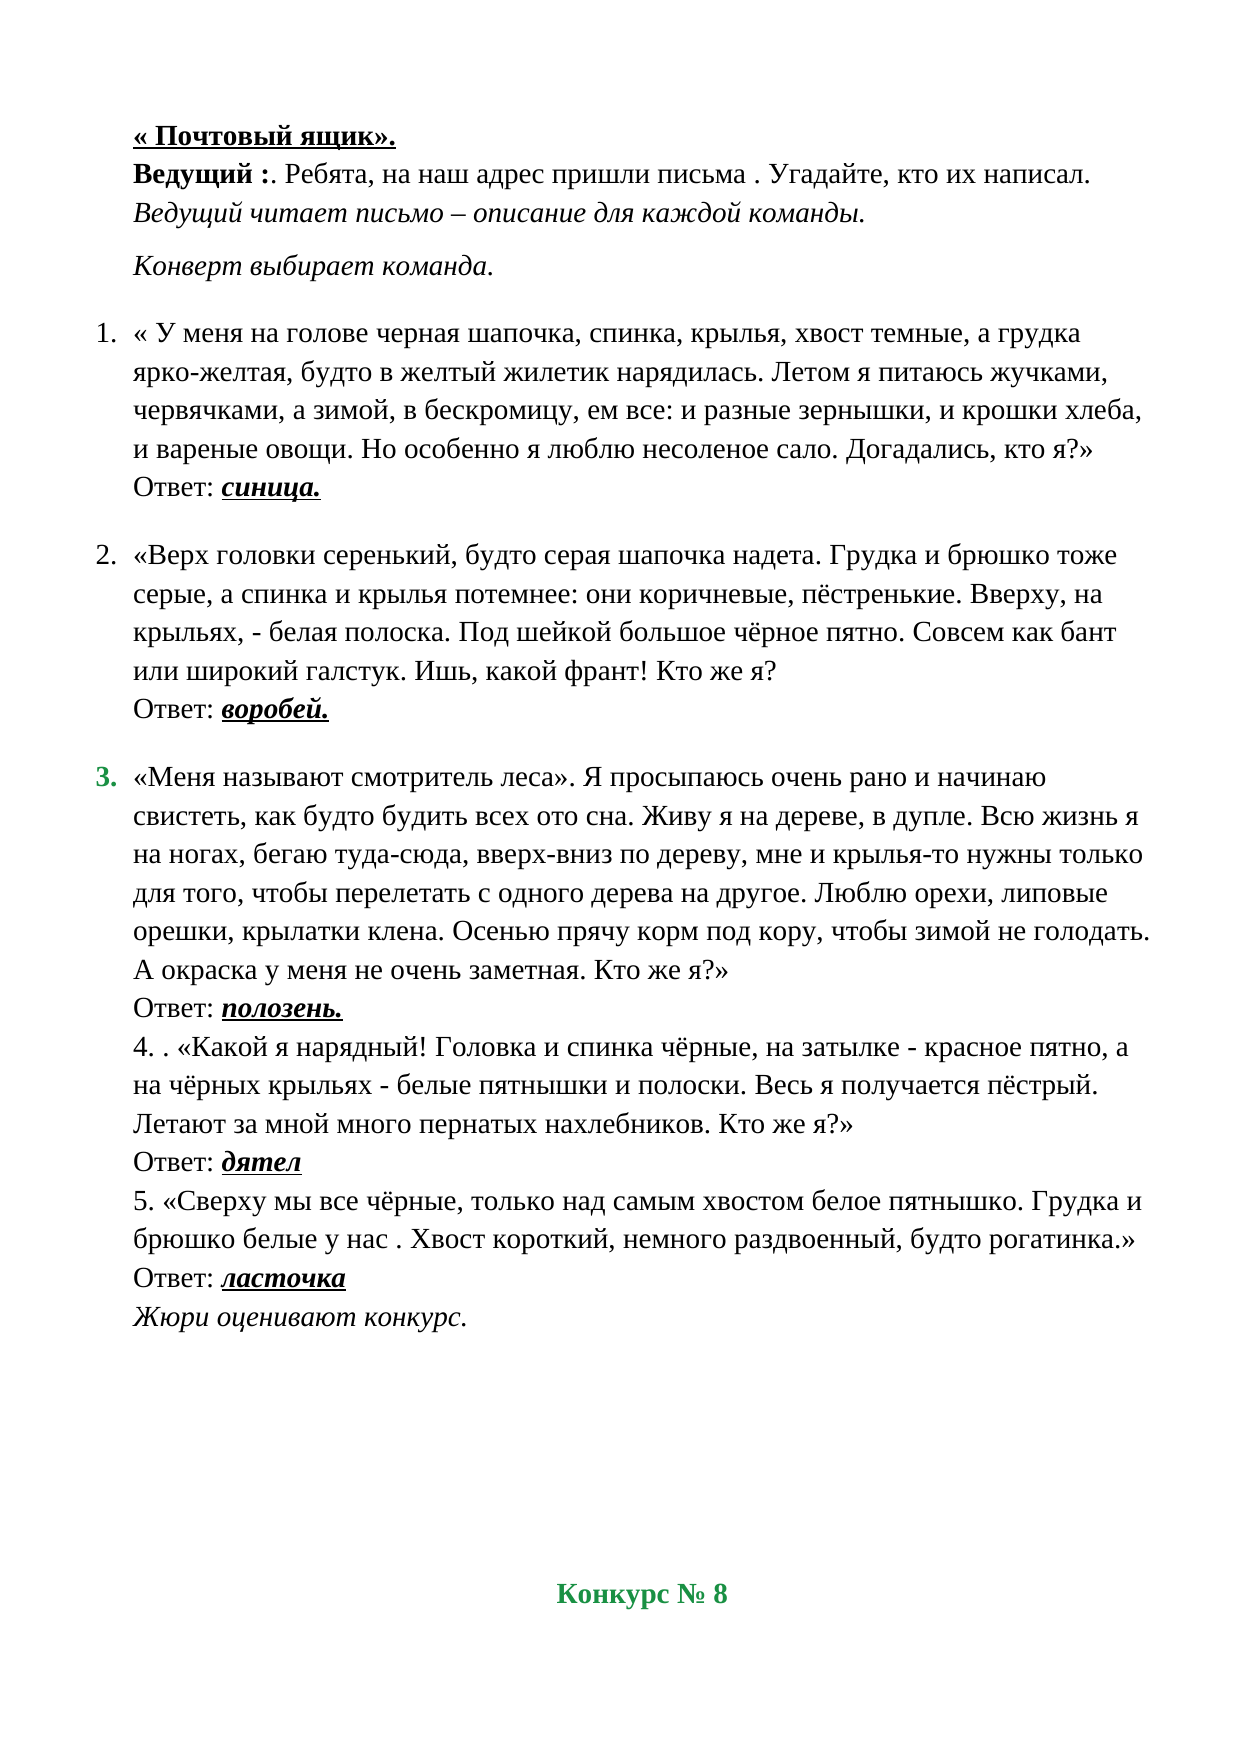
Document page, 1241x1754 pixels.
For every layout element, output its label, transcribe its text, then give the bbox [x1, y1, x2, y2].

list « У меня на голове черная шапочка, спинка, крылья, хвост темные, а грудка ярко-желтая, будто в желтый жилетик нарядилась. Летом я питаюсь жучками, червячками, а зимой, в бескромицу, ем все: и разные зернышки, и крошки хлеба, и вареные овощи. Но особенно я люблю несоленое сало. Догадались, кто я?» Ответ: синица. [95, 315, 1152, 503]
text Конкурс № 8 [133, 1576, 1152, 1610]
text « Почтовый ящик». Ведущий :. Ребята, на наш адрес пришли письма . Угадайте, кто их написал. Ведущий читает письмо – описание для каждой команды. [133, 118, 1152, 229]
list «Меня называют смотритель леса». Я просыпаюсь очень рано и начинаю свистеть, как будто будить всех ото сна. Живу я на дереве, в дупле. Всю жизнь я на ногах, бегаю туда-сюда, вверх-вниз по дереву, мне и крылья-то нужны только для того, чтобы перелетать с одного дерева на другое. Люблю орехи, липовые орешки, крылатки клена. Осенью прячу корм под кору, чтобы зимой не голодать. А окраска у меня не очень заметная. Кто же я?» Ответ: полозень. 4. . «Какой я нарядный! Головка и спинка чёрные, на затылке - красное пятно, а на чёрных крыльях - белые пятнышки и полоски. Весь я получается пёстрый. Летают за мной много пернатых нахлебников. Кто же я?» Ответ: дятел 5. «Сверху мы все чёрные, только над самым хвостом белое пятнышко. Грудка и брюшко белые у нас . Хвост короткий, немного раздвоенный, будто рогатинка.» Ответ: ласточка Жюри оценивают конкурс. [95, 759, 1152, 1332]
list «Верх головки серенький, будто серая шапочка надета. Грудка и брюшко тоже серые, а спинка и крылья потемнее: они коричневые, пёстренькие. Вверху, на крыльях, - белая полоска. Под шейкой большое чёрное пятно. Совсем как бант или широкий галстук. Ишь, какой франт! Кто же я? Ответ: воробей. [95, 537, 1152, 725]
text Конверт выбирает команда. [133, 248, 1152, 281]
